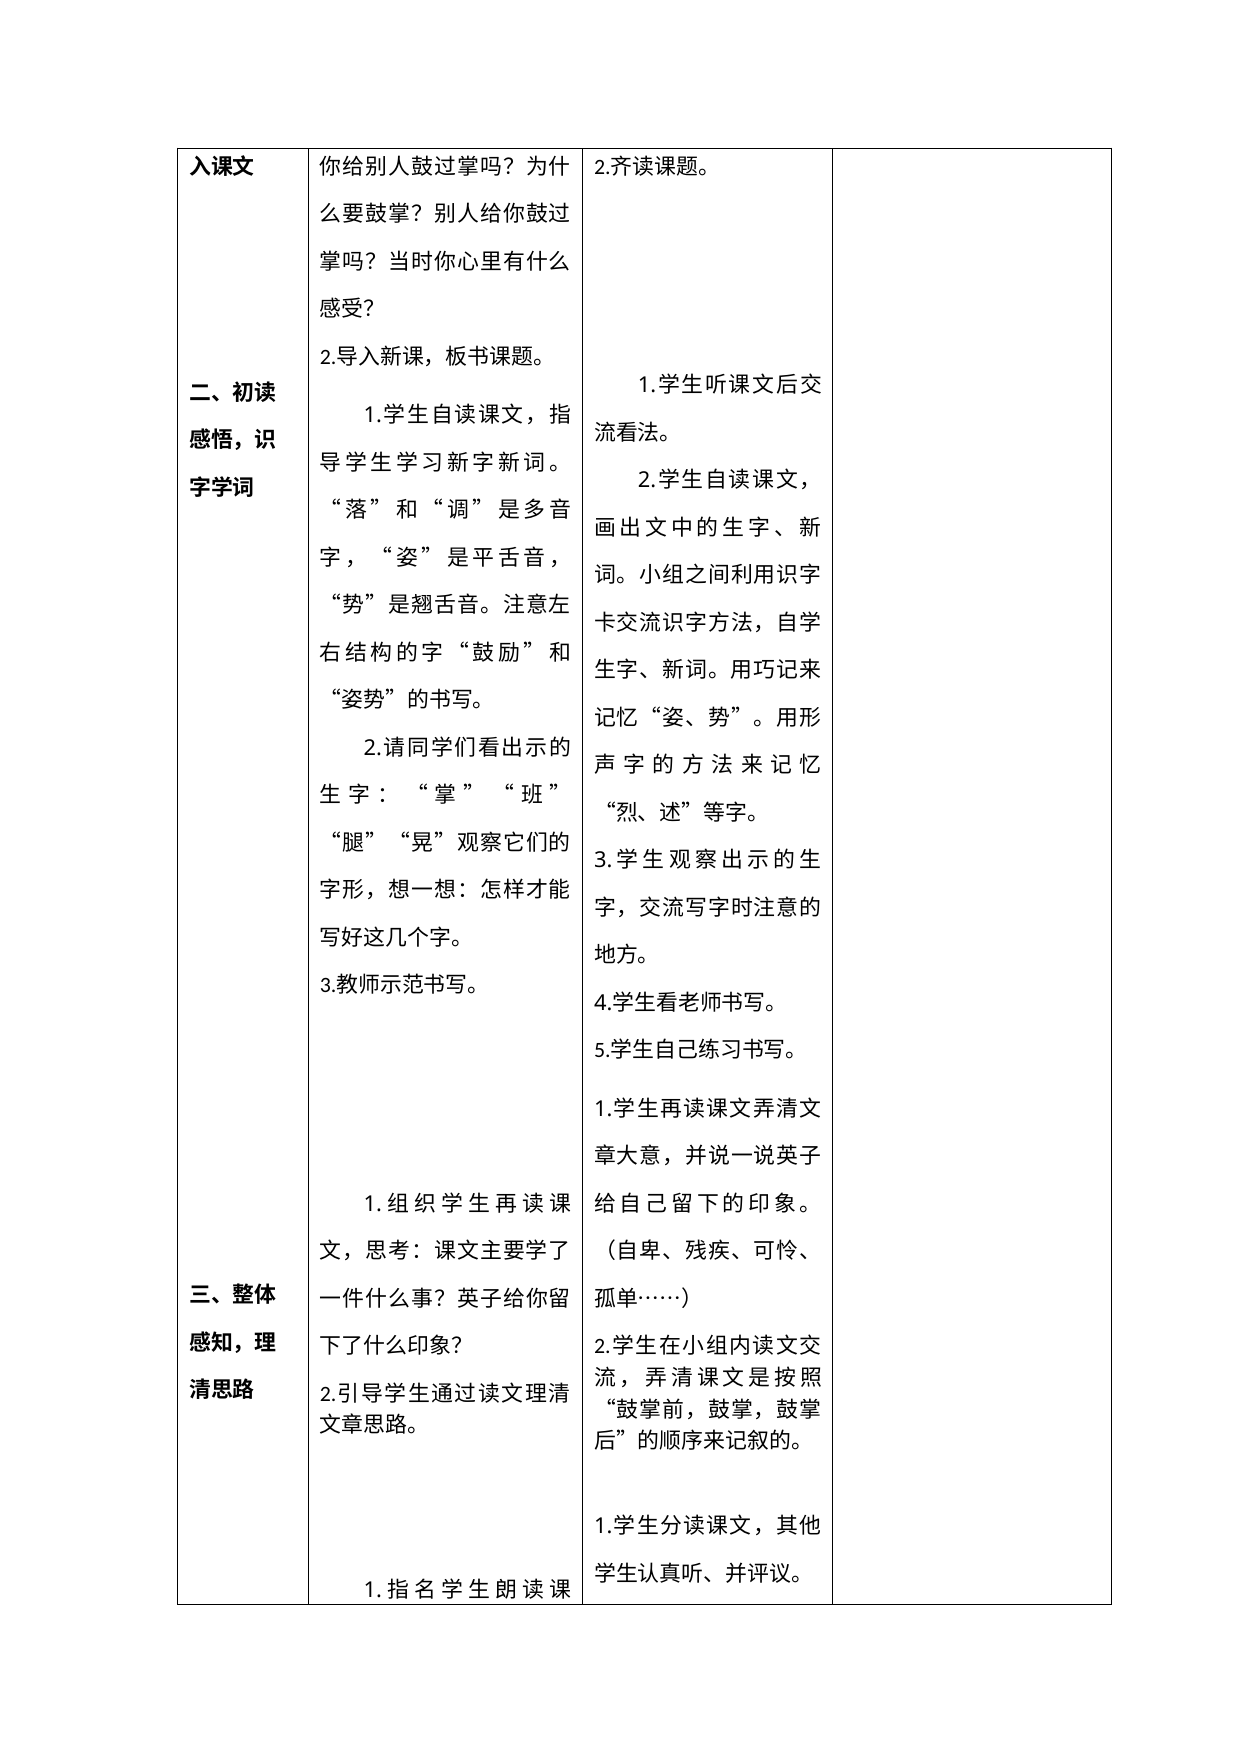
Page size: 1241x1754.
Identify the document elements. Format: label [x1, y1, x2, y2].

table_cell [833, 149, 1111, 1604]
table_cell [583, 149, 832, 1604]
table_cell [309, 149, 582, 1604]
table_cell [178, 149, 308, 1604]
